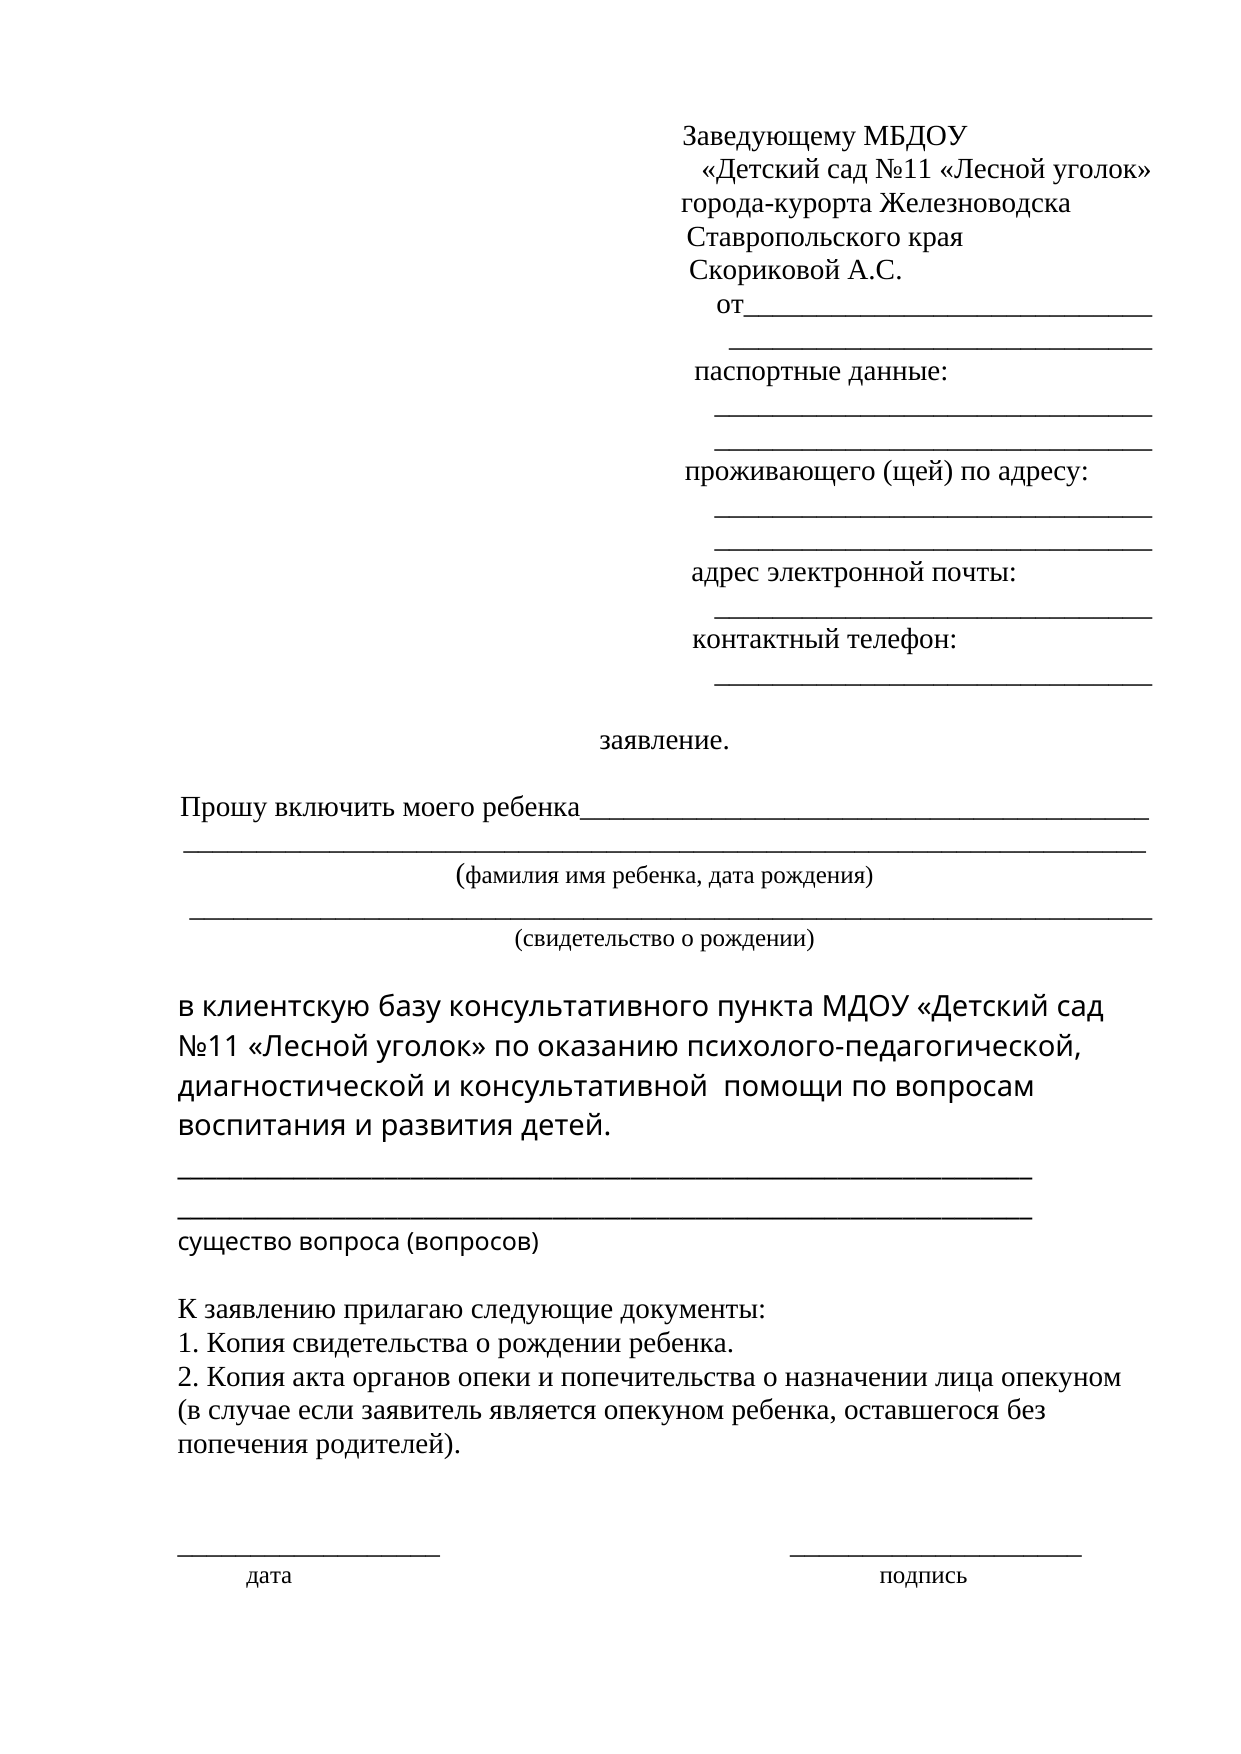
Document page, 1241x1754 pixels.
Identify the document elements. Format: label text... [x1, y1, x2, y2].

text от____________________________ [177, 286, 1152, 319]
text паспортные данные: [177, 353, 1152, 386]
text Скориковой А.С. [177, 252, 1152, 286]
text ______________________________ [177, 386, 1152, 420]
text контактный телефон: [177, 621, 1152, 655]
text __________________________________________________________________ [177, 889, 1152, 923]
text (свидетельство о рождении) [177, 923, 1152, 952]
text 1. Копия свидетельства о рождении ребенка. [177, 1325, 1152, 1359]
text ______________________________ [177, 487, 1152, 521]
text «Детский сад №11 «Лесной уголок» [177, 152, 1152, 185]
text Прошу включить моего ребенка_______________________________________ [177, 789, 1152, 822]
text ______________________________ [177, 655, 1152, 688]
text Заведующему МБДОУ [177, 118, 1152, 152]
text ______________________________ [177, 521, 1152, 554]
text __________________________________________________________________ [177, 1184, 1152, 1223]
text в клиентскую базу консультативного пункта МДОУ «Детский сад №11 «Лесной уголок» по оказанию психолого-педагогической, диагностической и консультативной помощи по вопросам воспитания и развития детей. [177, 985, 1152, 1144]
text Ставропольского края [177, 219, 1152, 252]
text __________________________________________________________________ [177, 1144, 1152, 1184]
text дата подпись [177, 1560, 1152, 1589]
text (фамилия имя ребенка, дата рождения) [177, 856, 1152, 889]
text проживающего (щей) по адресу: [177, 453, 1152, 487]
text ______________________________ [177, 420, 1152, 453]
text _____________________________ [177, 319, 1152, 353]
text ______________________________ [177, 588, 1152, 621]
text __________________ ____________________ [177, 1526, 1152, 1560]
text существо вопроса (вопросов) [177, 1223, 1152, 1258]
text (в случае если заявитель является опекуном ребенка, оставшегося без попечения родителей). [177, 1392, 1152, 1459]
text 2. Копия акта органов опеки и попечительства о назначении лица опекуном [177, 1359, 1152, 1392]
text города-курорта Железноводска [177, 185, 1152, 219]
text __________________________________________________________________ [177, 822, 1152, 856]
text заявление. [177, 722, 1152, 755]
text адрес электронной почты: [177, 554, 1152, 588]
text К заявлению прилагаю следующие документы: [177, 1292, 1152, 1325]
